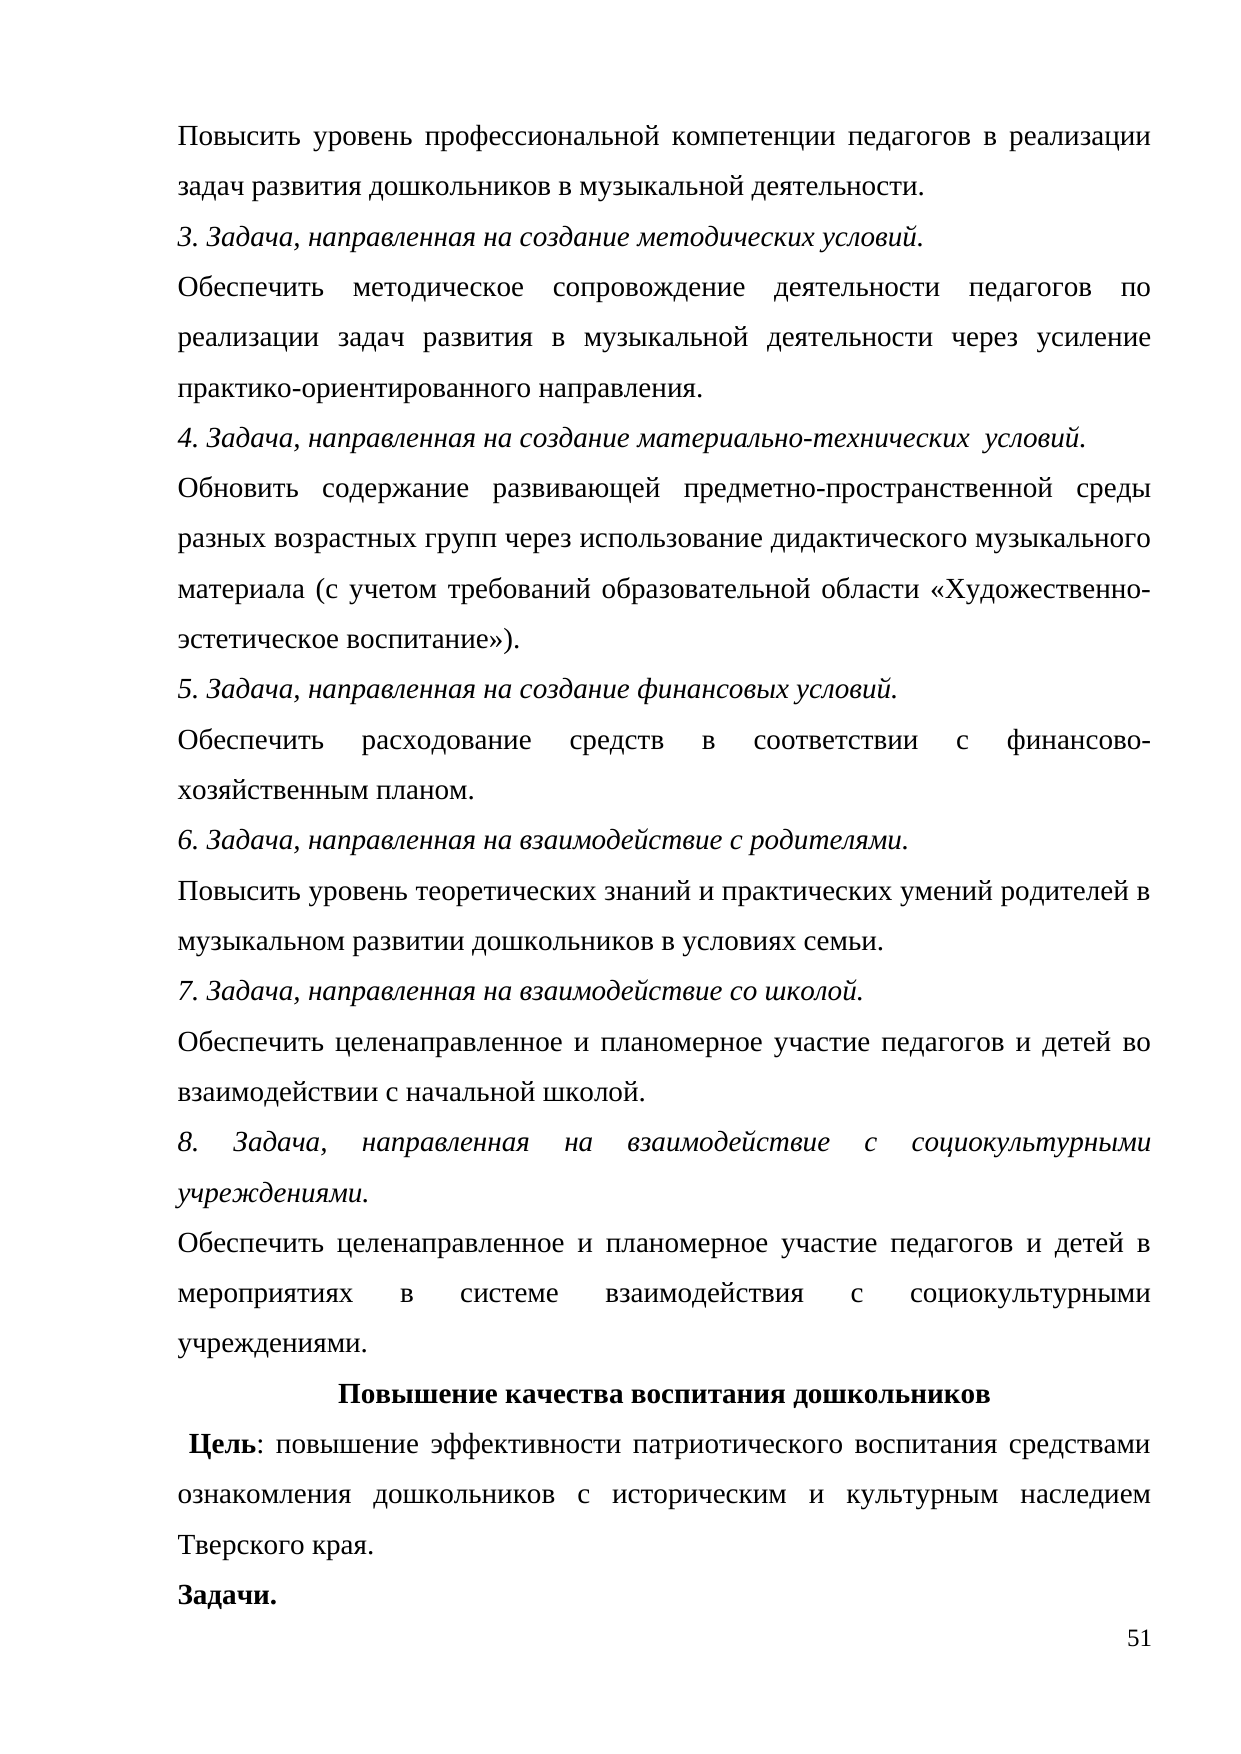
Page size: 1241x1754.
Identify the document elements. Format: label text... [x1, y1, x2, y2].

text Обеспечить методическое сопровождение деятельности педагогов по реализации задач развития в музыкальной деятельности через усиление практико-ориентированного направления. [177, 269, 1152, 403]
text 4. Задача, направленная на создание материально-технических условий. [177, 420, 1152, 453]
text 3. Задача, направленная на создание методических условий. [177, 219, 1152, 252]
text Повысить уровень профессиональной компетенции педагогов в реализации задач развития дошкольников в музыкальной деятельности. [177, 118, 1152, 202]
text Повысить уровень теоретических знаний и практических умений родителей в музыкальном развитии дошкольников в условиях семьи. [177, 873, 1152, 957]
text Повышение качества воспитания дошкольников [177, 1376, 1152, 1409]
text Обеспечить целенаправленное и планомерное участие педагогов и детей в мероприятиях в системе взаимодействия с социокультурными учреждениями. [177, 1225, 1152, 1359]
text Обеспечить расходование средств в соответствии с финансово-хозяйственным планом. [177, 722, 1152, 806]
text Обновить содержание развивающей предметно-пространственной среды разных возрастных групп через использование дидактического музыкального материала (с учетом требований образовательной области «Художественно-эстетическое воспитание»). [177, 470, 1152, 655]
text Обеспечить целенаправленное и планомерное участие педагогов и детей во взаимодействии с начальной школой. [177, 1024, 1152, 1108]
text 8. Задача, направленная на взаимодействие с социокультурными учреждениями. [177, 1124, 1152, 1208]
text 6. Задача, направленная на взаимодействие с родителями. [177, 822, 1152, 856]
text 5. Задача, направленная на создание финансовых условий. [177, 672, 1152, 705]
text 7. Задача, направленная на взаимодействие со школой. [177, 973, 1152, 1007]
text Задачи. [177, 1577, 1152, 1611]
text Цель: повышение эффективности патриотического воспитания средствами ознакомления дошкольников с историческим и культурным наследием Тверского края. [177, 1426, 1152, 1560]
